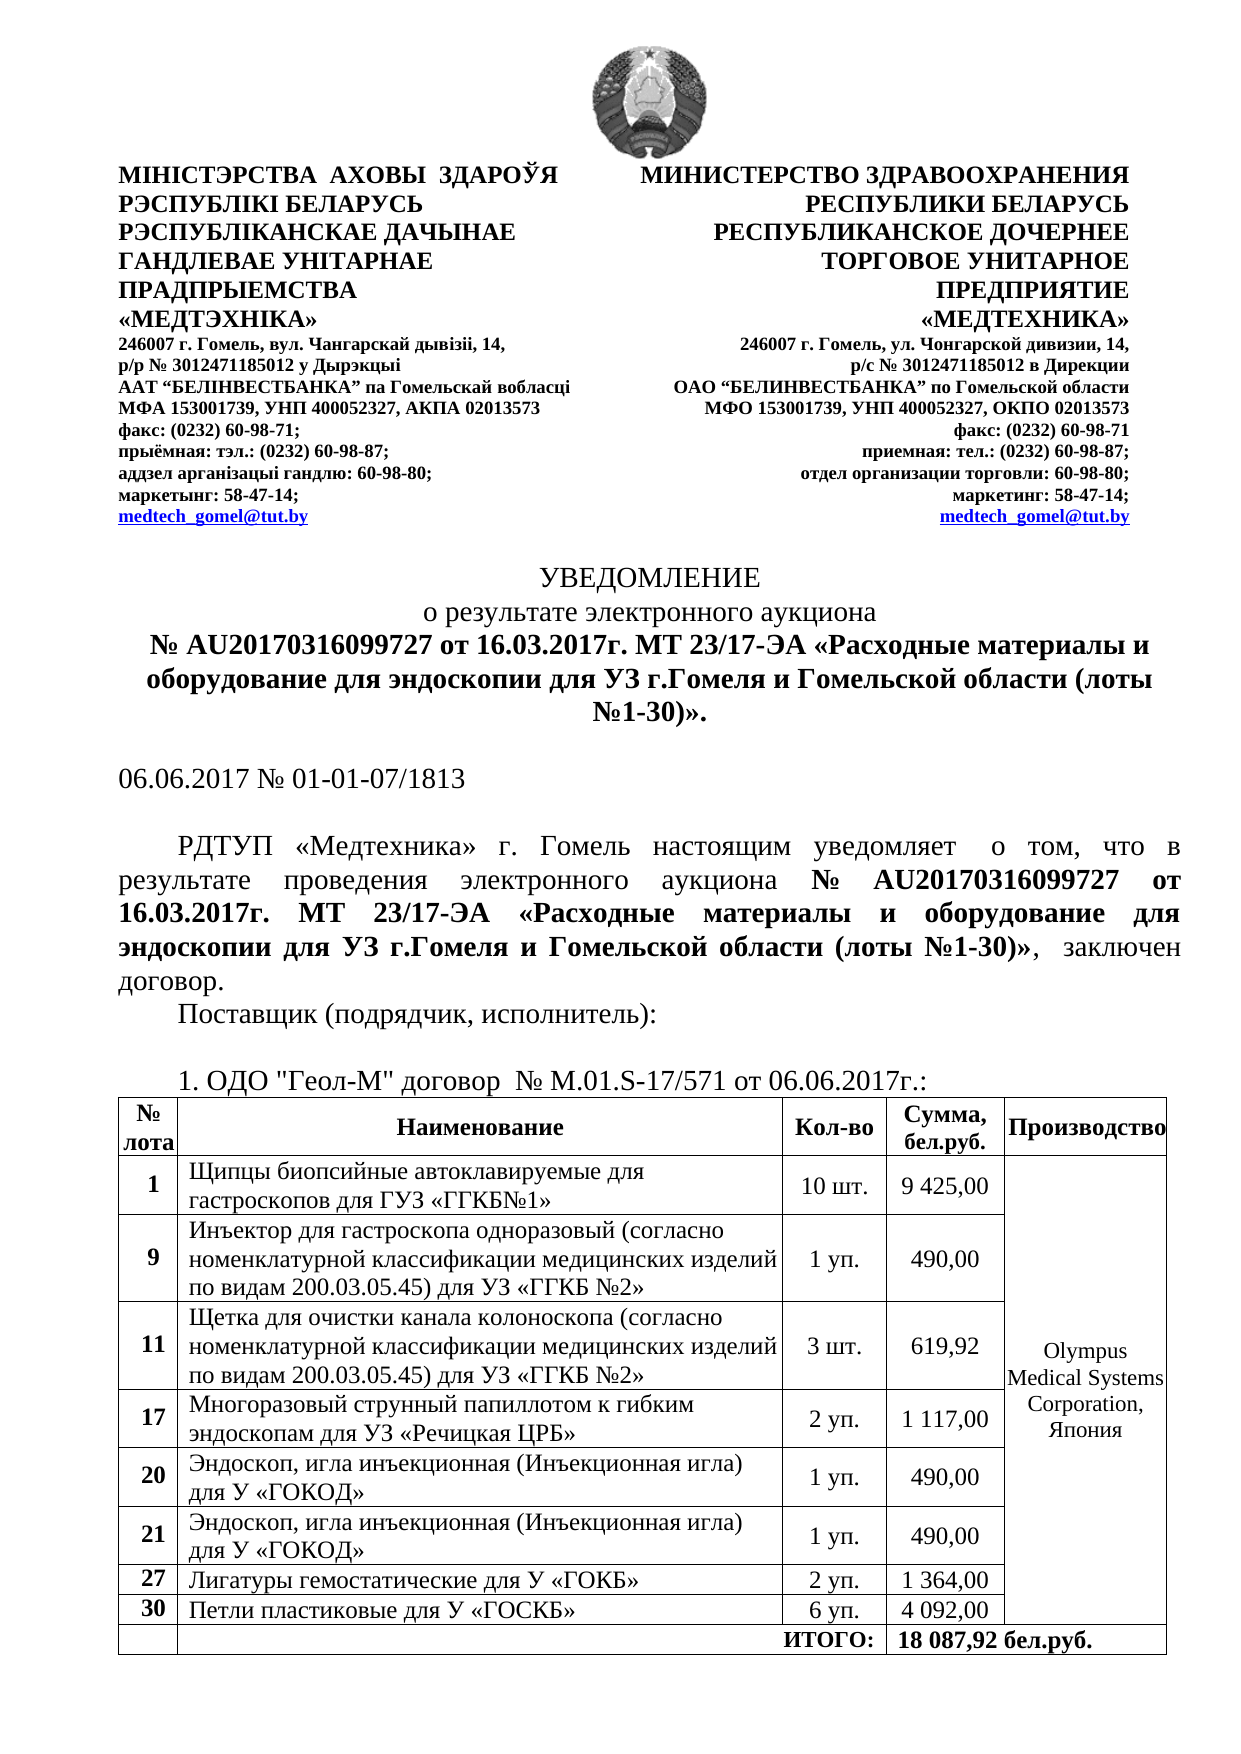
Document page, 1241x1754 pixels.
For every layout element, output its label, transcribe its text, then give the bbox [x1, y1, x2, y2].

table_cell 490,00 [887, 1448, 1004, 1506]
text Поставщик (подрядчик, исполнитель): [118, 996, 1181, 1030]
table_cell Лигатуры гемостатические для У «ГОКБ» [178, 1565, 782, 1594]
table_cell 6 уп. [783, 1595, 886, 1624]
text УВЕДОМЛЕНИЕ о результате электронного аукциона [118, 560, 1181, 627]
table_cell 27 [119, 1565, 177, 1594]
table_header Кол-во [783, 1098, 886, 1155]
table_cell 1 [119, 1156, 177, 1214]
table_cell РЭСПУБЛIКАНСКАЕ ДАЧЫНАЕ ГАНДЛЕВАЕ УНIТАРНАЕ ПРАДПРЫЕМСТВА «МЕДТЭХНIКА» 246007 г. Гомель, вул. Чангарскай дывiзii, 14, р/р № 3012471185012 у Дырэкцыi ААТ “БЕЛІНВЕСТБАНКА” па Гомельскай вобласцi МФА 153001739, УНП 400052327, АКПА 02013573 факс: (0232) 60-98-71; прыёмная: тэл.: (0232) 60-98-87; аддзел арганiзацыi гандлю: 60-98-80; маркетынг: 58-47-14; medtech_gomel@tut.by [107, 218, 624, 560]
table_cell 11 [119, 1302, 177, 1388]
table_cell 490,00 [887, 1215, 1004, 1301]
table_header МИНИСТЕРСТВО ЗДРАВООХРАНЕНИЯ РЕСПУБЛИКИ БЕЛАРУСЬ [624, 160, 1141, 217]
table_header Сумма, бел.руб. [887, 1098, 1004, 1155]
text 06.06.2017 № 01-01-07/1813 [118, 761, 1181, 795]
table_cell Щетка для очистки канала колоноскопа (согласно номенклатурной классификации медицинских изделий по видам 200.03.05.45) для УЗ «ГГКБ №2» [178, 1302, 782, 1388]
table_cell 1 уп. [783, 1448, 886, 1506]
table_cell Эндоскоп, игла инъекционная (Инъекционная игла) для У «ГОКОД» [178, 1448, 782, 1506]
table_cell 17 [119, 1390, 177, 1447]
table_cell [119, 1625, 177, 1653]
table_cell Многоразовый струнный папиллотом к гибким эндоскопам для УЗ «Речицкая ЦРБ» [178, 1390, 782, 1447]
table_cell 21 [119, 1507, 177, 1564]
table_cell РЕСПУБЛИКАНСКОЕ ДОЧЕРНЕЕ ТОРГОВОЕ УНИТАРНОЕ ПРЕДПРИЯТИЕ «МЕДТЕХНИКА» 246007 г. Гомель, ул. Чонгарской дивизии, 14, р/с № 3012471185012 в Дирекции ОАО “БЕЛИНВЕСТБАНКА” по Гомельской области МФО 153001739, УНП 400052327, ОКПО 02013573 факс: (0232) 60-98-71 приемная: тел.: (0232) 60-98-87; отдел организации торговли: 60-98-80; маркетинг: 58-47-14; medtech_gomel@tut.by [624, 218, 1141, 560]
table_cell 1 117,00 [887, 1390, 1004, 1447]
text 1. ОДО "Геол-М" договор № М.01.S-17/571 от 06.06.2017г.: [118, 1063, 1181, 1097]
table_cell 30 [119, 1595, 177, 1624]
table_cell 1 уп. [783, 1507, 886, 1564]
table_cell 10 шт. [783, 1156, 886, 1214]
text РДТУП «Медтехника» г. Гомель настоящим уведомляет о том, что в результате проведения электронного аукциона № AU20170316099727 от 16.03.2017г. МТ 23/17-ЭА «Расходные материалы и оборудование для эндоскопии для УЗ г.Гомеля и Гомельской области (лоты №1-30)», заключен договор. [118, 828, 1181, 996]
table_header МIНIСТЭРСТВА АХОВЫ ЗДАРОЎЯ РЭСПУБЛIКI БЕЛАРУСЬ [107, 160, 624, 217]
table_cell 20 [119, 1448, 177, 1506]
table_cell 2 уп. [783, 1565, 886, 1594]
table_header Наименование [178, 1098, 782, 1155]
text № AU20170316099727 от 16.03.2017г. МТ 23/17-ЭА «Расходные материалы и оборудование для эндоскопии для УЗ г.Гомеля и Гомельской области (лоты №1-30)». [118, 627, 1181, 728]
table_cell Петли пластиковые для У «ГОСКБ» [178, 1595, 782, 1624]
table_cell 3 шт. [783, 1302, 886, 1388]
table_header Производство [1005, 1098, 1166, 1155]
table_cell 18 087,92 бел.руб. [887, 1625, 1166, 1653]
table_cell 490,00 [887, 1507, 1004, 1564]
table_cell 619,92 [887, 1302, 1004, 1388]
table_header № лота [119, 1098, 177, 1155]
table_cell Olympus Medical Systems Corporation, Япония [1005, 1156, 1166, 1624]
table_cell Инъектор для гастроскопа одноразовый (согласно номенклатурной классификации медицинских изделий по видам 200.03.05.45) для УЗ «ГГКБ №2» [178, 1215, 782, 1301]
table_cell Щипцы биопсийные автоклавируемые для гастроскопов для ГУЗ «ГГКБ№1» [178, 1156, 782, 1214]
table_cell 1 364,00 [887, 1565, 1004, 1594]
table_cell 9 425,00 [887, 1156, 1004, 1214]
table_cell 1 уп. [783, 1215, 886, 1301]
table_cell ИТОГО: [178, 1625, 886, 1653]
table_cell 4 092,00 [887, 1595, 1004, 1624]
table_cell 2 уп. [783, 1390, 886, 1447]
table_cell Эндоскоп, игла инъекционная (Инъекционная игла) для У «ГОКОД» [178, 1507, 782, 1564]
table_cell 9 [119, 1215, 177, 1301]
